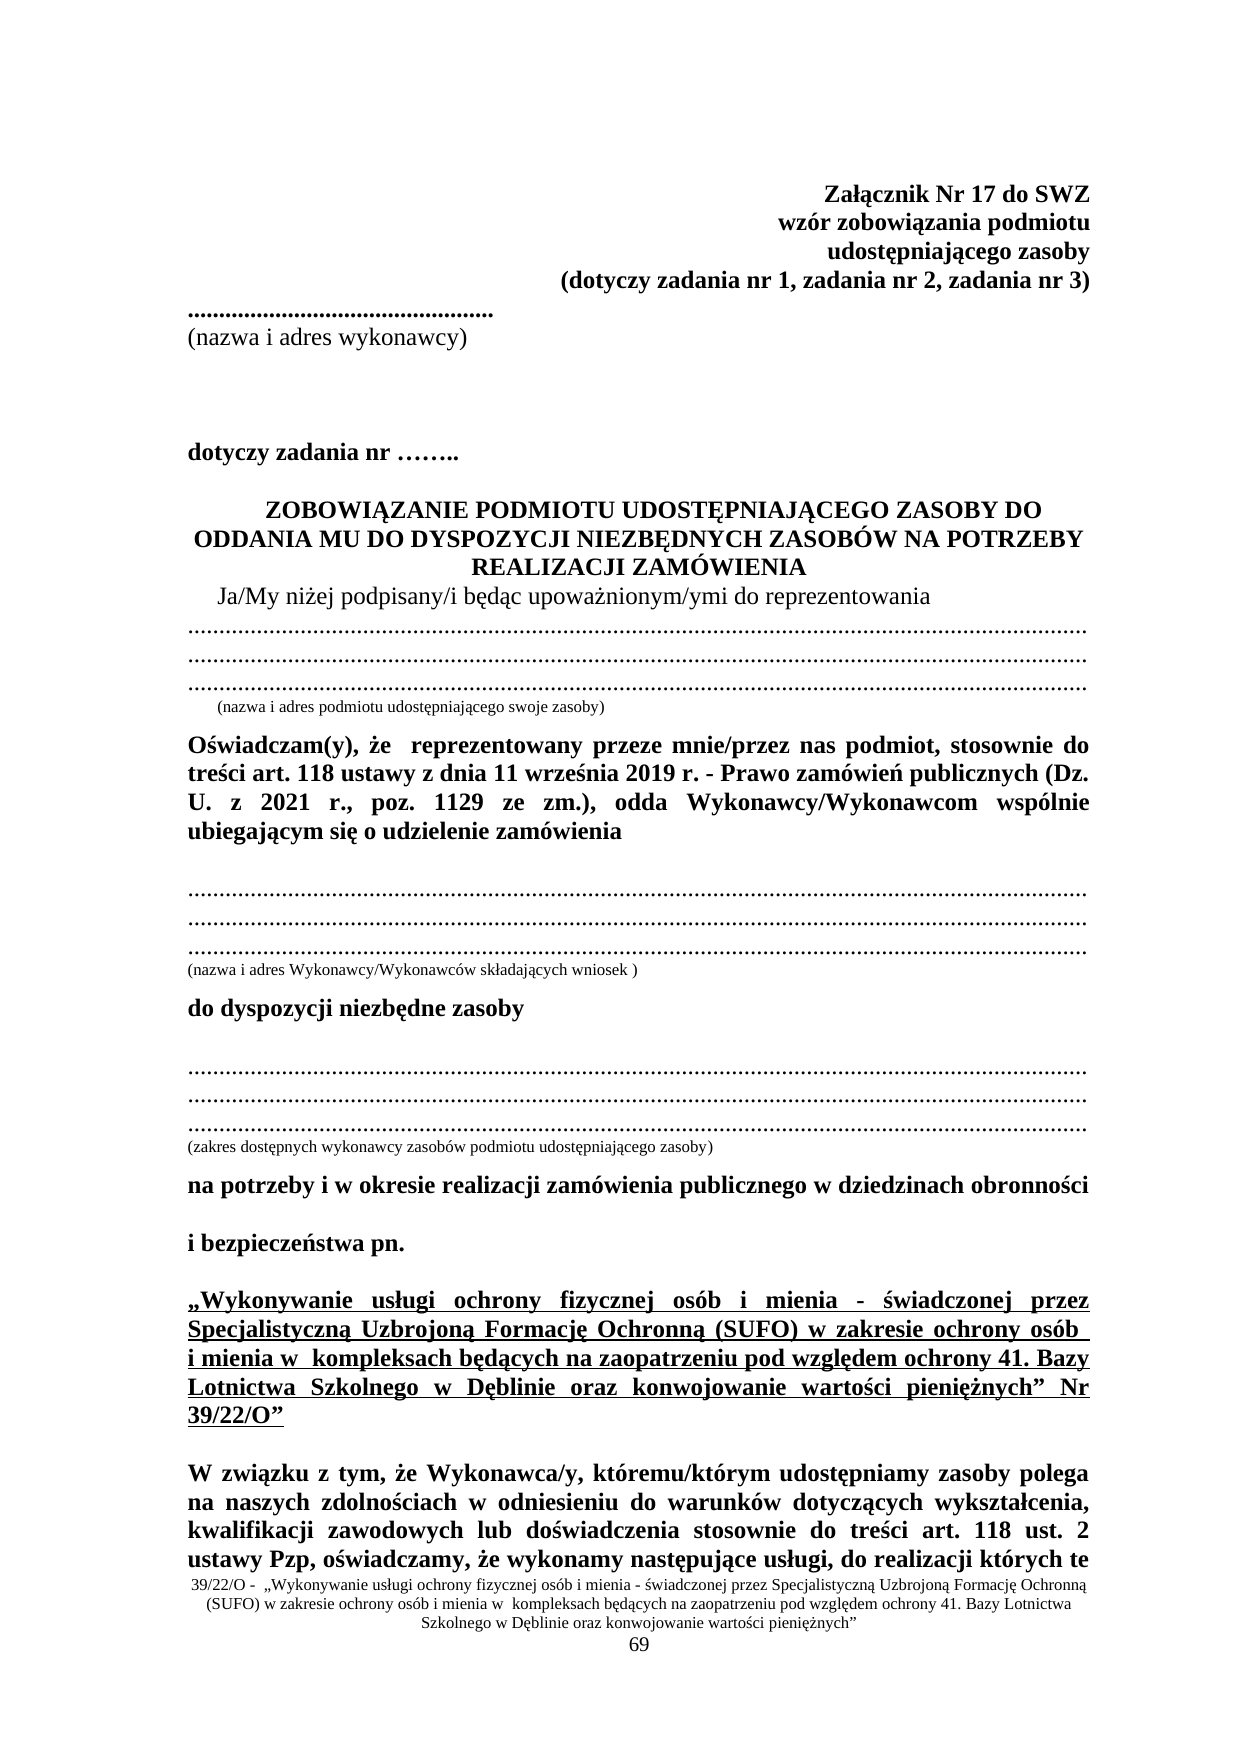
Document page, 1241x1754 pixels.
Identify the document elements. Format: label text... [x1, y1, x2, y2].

text wzór zobowiązania podmiotu [187, 207, 1090, 236]
text udostępniającego zasoby [187, 236, 1090, 265]
text ................................................. [187, 294, 1090, 322]
text ................................................................................................................................................ [187, 873, 1090, 902]
text (dotyczy zadania nr 1, zadania nr 2, zadania nr 3) [187, 265, 1090, 294]
text ZOBOWIĄZANIE PODMIOTU UDOSTĘPNIAJĄCEGO ZASOBY DO ODDANIA MU DO DYSPOZYCJI NIEZBĘDNYCH ZASOBÓW NA POTRZEBY REALIZACJI ZAMÓWIENIA [187, 495, 1090, 581]
text dotyczy zadania nr …….. [187, 437, 1090, 466]
text ................................................................................................................................................ [187, 1051, 1090, 1079]
text „Wykonywanie usługi ochrony fizycznej osób i mienia - świadczonej przez Specjalistyczną Uzbrojoną Formację Ochronną (SUFO) w zakresie ochrony osób i mienia w kompleksach będących na zaopatrzeniu pod względem ochrony 41. Bazy Lotnictwa Szkolnego w Dęblinie oraz konwojowanie wartości pieniężnych” Nr 39/22/O” [187, 1369, 1090, 1397]
text (nazwa i adres podmiotu udostępniającego swoje zasoby) [217, 696, 1090, 730]
text (nazwa i adres wykonawcy) [187, 322, 1090, 351]
text „Wykonywanie usługi ochrony fizycznej osób i mienia - świadczonej przez Specjalistyczną Uzbrojoną Formację Ochronną (SUFO) w zakresie ochrony osób i mienia w kompleksach będących na zaopatrzeniu pod względem ochrony 41. Bazy Lotnictwa Szkolnego w Dęblinie oraz konwojowanie wartości pieniężnych” Nr 39/22/O” [187, 1312, 1090, 1339]
text Ja/My niżej podpisany/i będąc upoważnionym/ymi do reprezentowania [187, 581, 1090, 610]
text Załącznik Nr 17 do SWZ [187, 179, 1090, 207]
text „Wykonywanie usługi ochrony fizycznej osób i mienia - świadczonej przez Specjalistyczną Uzbrojoną Formację Ochronną (SUFO) w zakresie ochrony osób i mienia w kompleksach będących na zaopatrzeniu pod względem ochrony 41. Bazy Lotnictwa Szkolnego w Dęblinie oraz konwojowanie wartości pieniężnych” Nr 39/22/O” [187, 1340, 1090, 1368]
text (nazwa i adres Wykonawcy/Wykonawców składających wniosek ) [187, 960, 1090, 993]
text ................................................................................................................................................ [187, 1079, 1090, 1108]
text na potrzeby i w okresie realizacji zamówienia publicznego w dziedzinach obronności i bezpieczeństwa pn. [187, 1171, 1090, 1257]
text do dyspozycji niezbędne zasoby [187, 993, 1090, 1022]
text ................................................................................................................................................ [187, 1108, 1090, 1137]
text „Wykonywanie usługi ochrony fizycznej osób i mienia - świadczonej przez Specjalistyczną Uzbrojoną Formację Ochronną (SUFO) w zakresie ochrony osób i mienia w kompleksach będących na zaopatrzeniu pod względem ochrony 41. Bazy Lotnictwa Szkolnego w Dęblinie oraz konwojowanie wartości pieniężnych” Nr 39/22/O” [187, 1286, 1090, 1311]
text ................................................................................................................................................ [187, 667, 1090, 696]
text (zakres dostępnych wykonawcy zasobów podmiotu udostępniającego zasoby) [173, 1137, 1090, 1171]
text ................................................................................................................................................ [187, 639, 1090, 667]
text Oświadczam(y), że reprezentowany przeze mnie/przez nas podmiot, stosownie do treści art. 118 ustawy z dnia 11 września 2019 r. - Prawo zamówień publicznych (Dz. U. z 2021 r., poz. 1129 ze zm.), odda Wykonawcy/Wykonawcom wspólnie ubiegającym się o udzielenie zamówienia [187, 730, 1090, 845]
text ................................................................................................................................................ [187, 610, 1090, 639]
text „Wykonywanie usługi ochrony fizycznej osób i mienia - świadczonej przez Specjalistyczną Uzbrojoną Formację Ochronną (SUFO) w zakresie ochrony osób i mienia w kompleksach będących na zaopatrzeniu pod względem ochrony 41. Bazy Lotnictwa Szkolnego w Dęblinie oraz konwojowanie wartości pieniężnych” Nr 39/22/O” [187, 1398, 1090, 1429]
text ................................................................................................................................................ [187, 902, 1090, 931]
text ................................................................................................................................................ [187, 931, 1090, 960]
